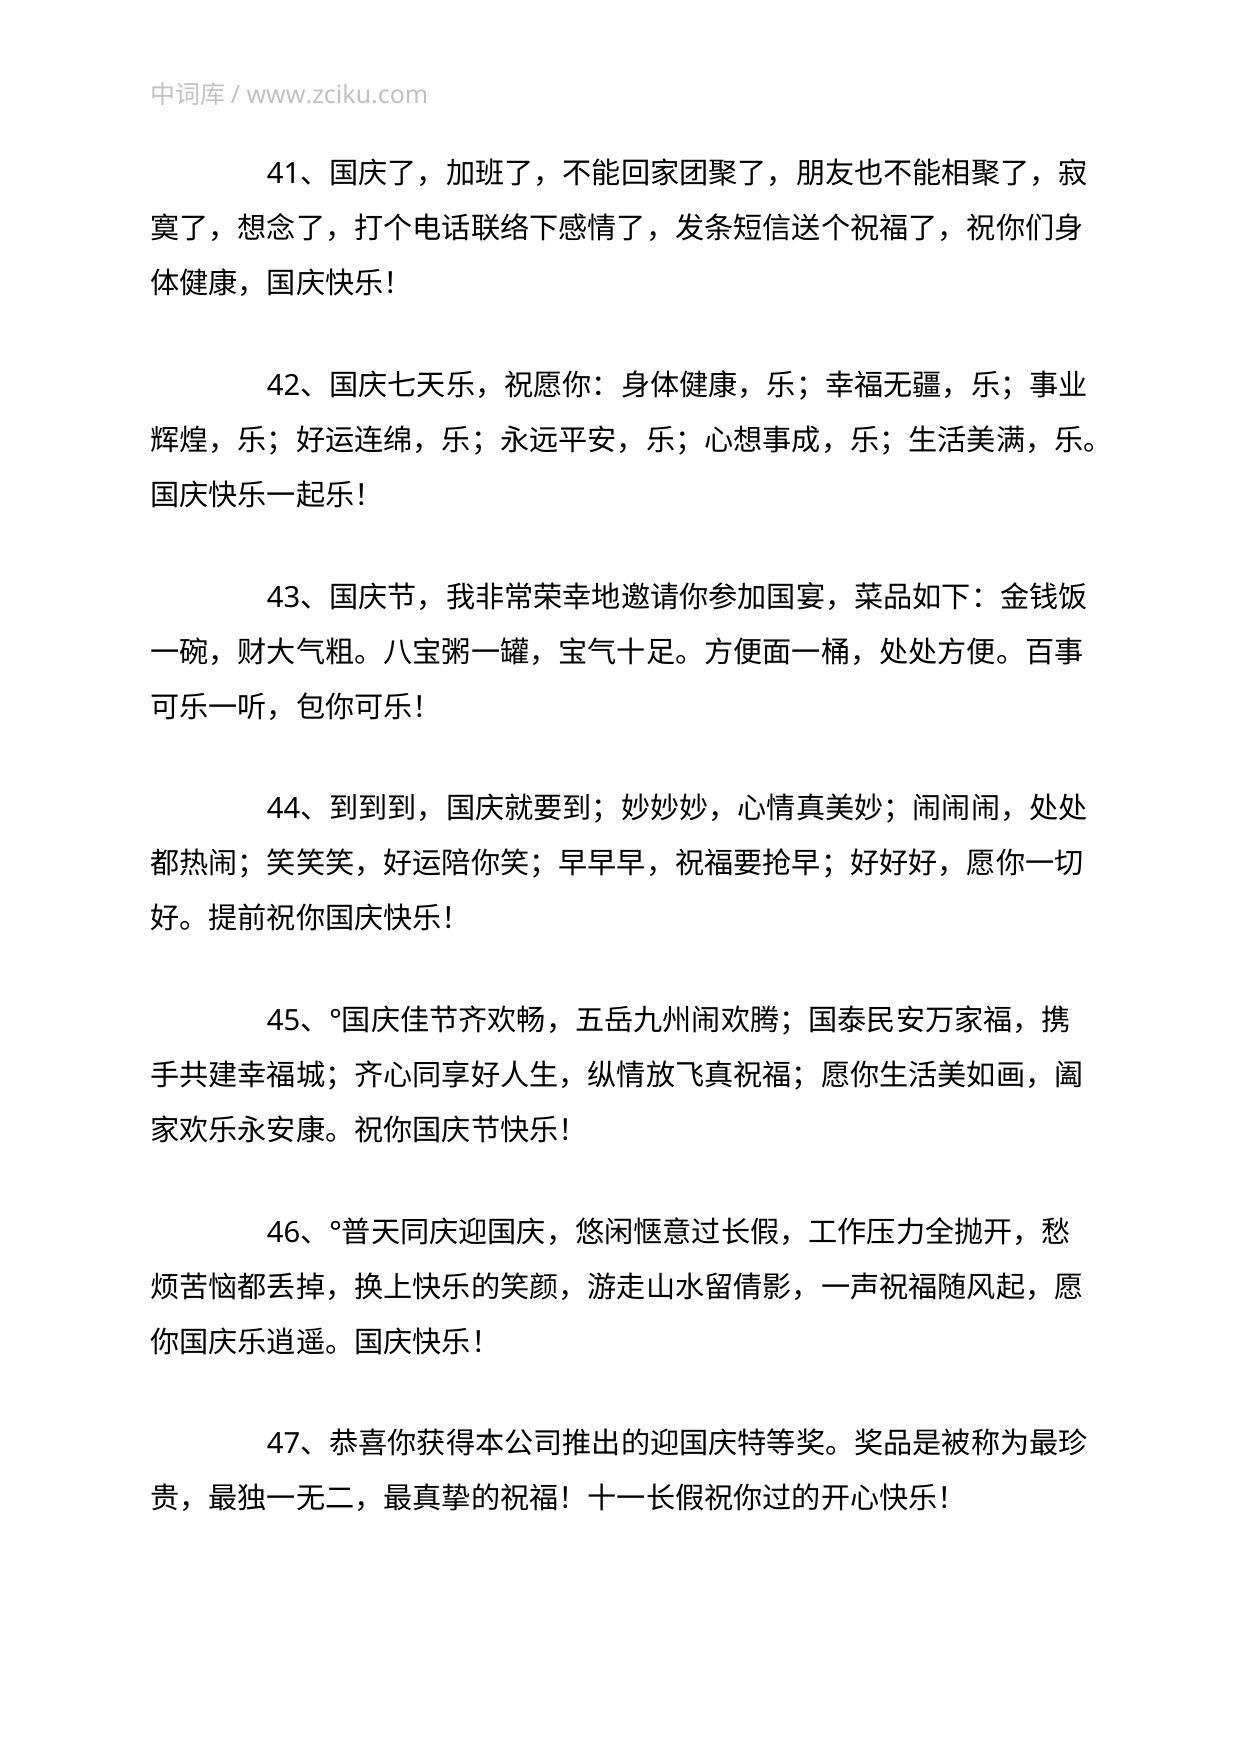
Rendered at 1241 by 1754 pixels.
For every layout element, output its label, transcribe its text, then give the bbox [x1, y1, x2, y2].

text 41、国庆了，加班了，不能回家团聚了，朋友也不能相聚了，寂寞了，想念了，打个电话联络下感情了，发条短信送个祝福了，祝你们身体健康，国庆快乐！ [150, 150, 1090, 302]
text 46、°普天同庆迎国庆，悠闲惬意过长假，工作压力全抛开，愁烦苦恼都丢掉，换上快乐的笑颜，游走山水留倩影，一声祝福随风起，愿你国庆乐逍遥。国庆快乐！ [150, 1208, 1090, 1361]
text 44、到到到，国庆就要到；妙妙妙，心情真美妙；闹闹闹，处处都热闹；笑笑笑，好运陪你笑；早早早，祝福要抢早；好好好，愿你一切好。提前祝你国庆快乐！ [150, 785, 1090, 937]
text 43、国庆节，我非常荣幸地邀请你参加国宴，菜品如下：金钱饭一碗，财大气粗。八宝粥一罐，宝气十足。方便面一桶，处处方便。百事可乐一听，包你可乐！ [150, 573, 1090, 726]
text 45、°国庆佳节齐欢畅，五岳九州闹欢腾；国泰民安万家福，携手共建幸福城；齐心同享好人生，纵情放飞真祝福；愿你生活美如画，阖家欢乐永安康。祝你国庆节快乐！ [150, 997, 1090, 1149]
text 42、国庆七天乐，祝愿你：身体健康，乐；幸福无疆，乐；事业辉煌，乐；好运连绵，乐；永远平安，乐；心想事成，乐；生活美满，乐。国庆快乐一起乐！ [150, 362, 1090, 514]
text 47、恭喜你获得本公司推出的迎国庆特等奖。奖品是被称为最珍贵，最独一无二，最真挚的祝福！十一长假祝你过的开心快乐！ [150, 1420, 1090, 1517]
